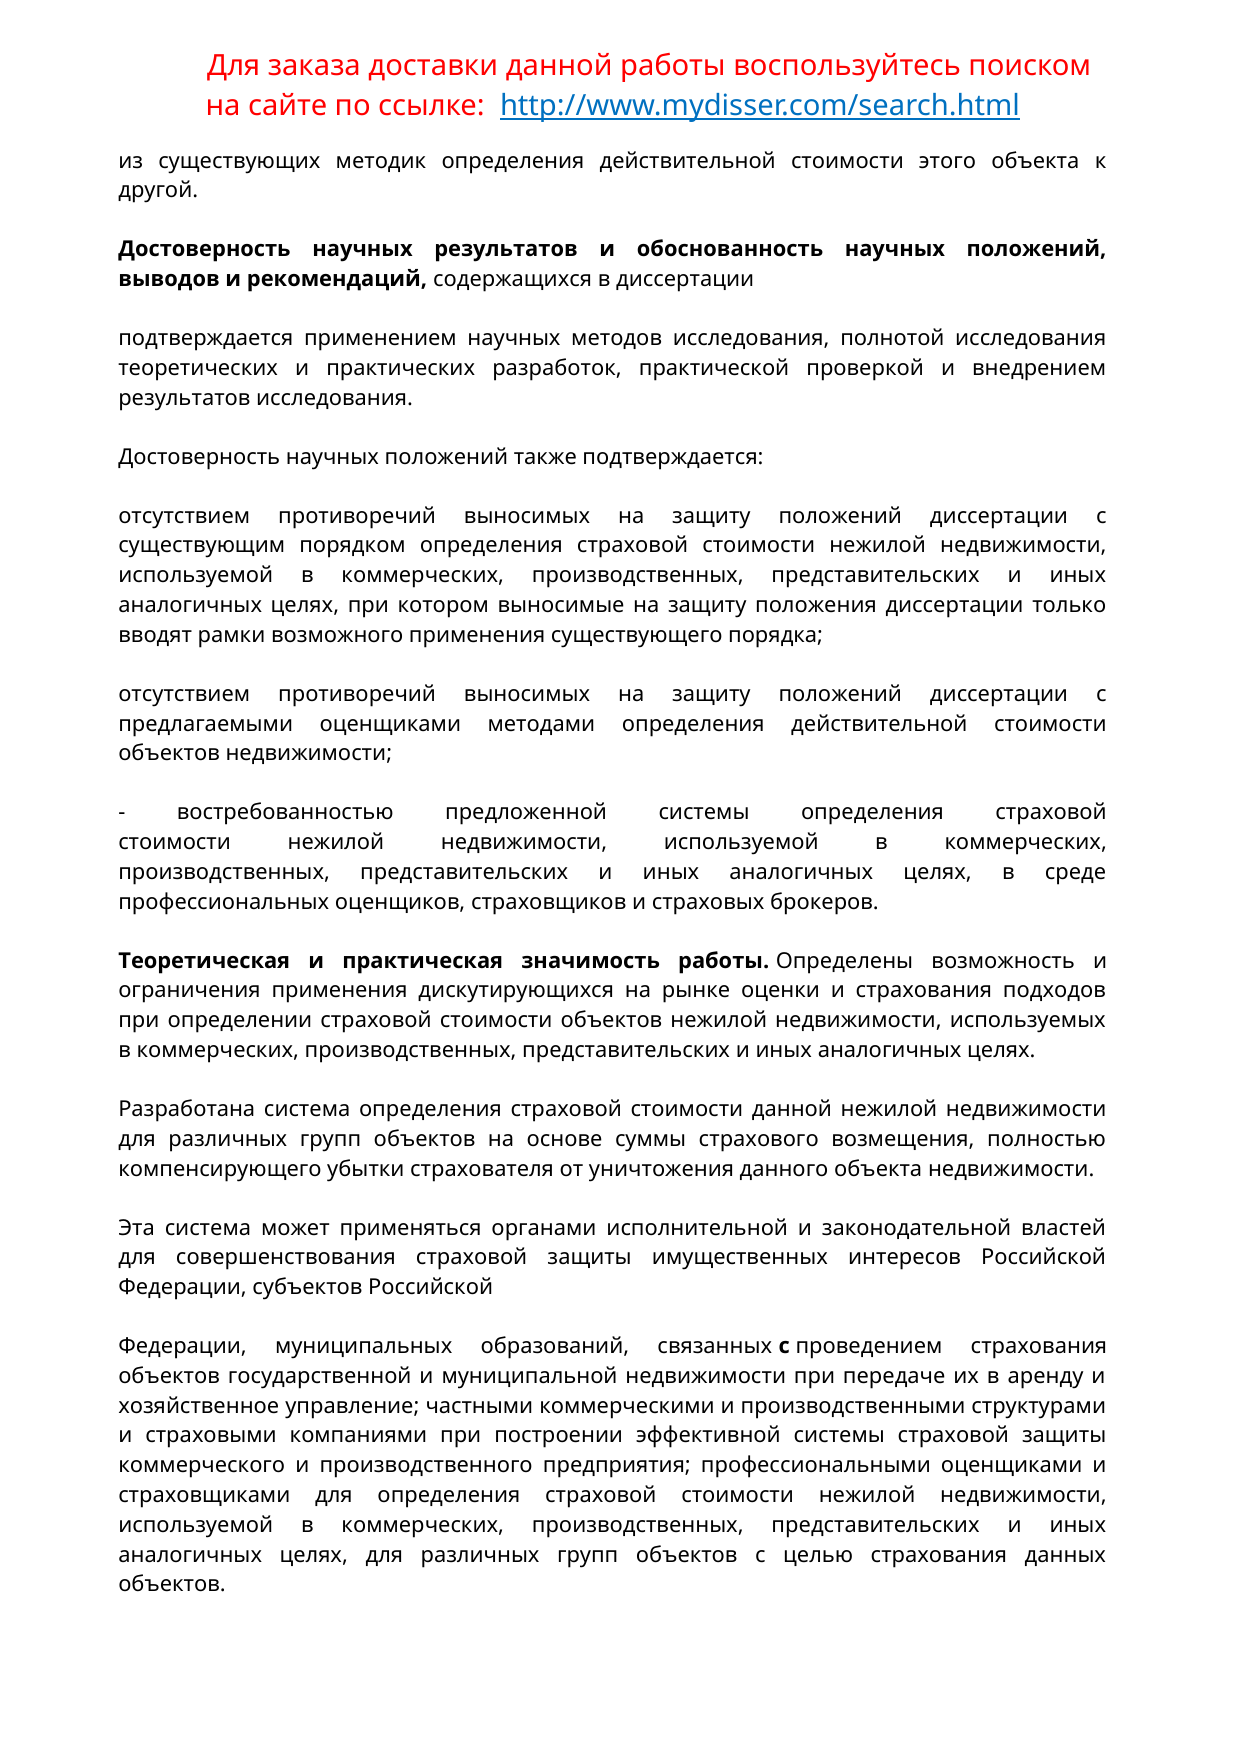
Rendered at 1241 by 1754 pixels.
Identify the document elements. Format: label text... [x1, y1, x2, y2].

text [118, 144, 1107, 204]
text Теоретическая и практическая значимость работы. Определены возможность и ограничения применения дискутирующихся на рынке оценки и страхования подходов при определении страховой стоимости объектов нежилой недвижимости, используемых в коммерческих, производственных, представительских и иных аналогичных целях. [118, 944, 1107, 1064]
text - востребованностью предложенной системы определения страховой стоимости нежилой недвижимости, используемой в коммерческих, производственных, представительских и иных аналогичных целях, в среде профессиональных оценщиков, страховщиков и страховых брокеров. [118, 796, 1107, 915]
text Эта система может применяться органами исполнительной и законодательной властей для совершенствования страховой защиты имущественных интересов Российской Федерации, субъектов Российской [118, 1211, 1107, 1301]
text Разработана система определения страховой стоимости данной нежилой недвижимости для различных групп объектов на основе суммы страхового возмещения, полностью компенсирующего убытки страхователя от уничтожения данного объекта недвижимости. [118, 1093, 1107, 1182]
text отсутствием противоречий выносимых на защиту положений диссертации с предлагаемыми оценщиками методами определения действительной стоимости объектов недвижимости; [118, 678, 1107, 767]
text Достоверность научных положений также подтверждается: [118, 441, 1107, 470]
text отсутствием противоречий выносимых на защиту положений диссертации с существующим порядком определения страховой стоимости нежилой недвижимости, используемой в коммерческих, производственных, представительских и иных аналогичных целях, при котором выносимые на защиту положения диссертации только вводят рамки возможного применения существующего порядка; [118, 499, 1107, 648]
text подтверждается применением научных методов исследования, полнотой исследования теоретических и практических разработок, практической проверкой и внедрением результатов исследования. [118, 322, 1107, 411]
text Достоверность научных результатов и обоснованность научных положений, выводов и рекомендаций, содержащихся в диссертации [118, 233, 1107, 293]
text Федерации, муниципальных образований, связанных с проведением страхования объектов государственной и муниципальной недвижимости при передаче их в аренду и хозяйственное управление; частными коммерческими и производственными структурами и страховыми компаниями при построении эффективной системы страховой защиты коммерческого и производственного предприятия; профессиональными оценщиками и страховщиками для определения страховой стоимости нежилой недвижимости, используемой в коммерческих, производственных, представительских и иных аналогичных целях, для различных групп объектов с целью страхования данных объектов. [118, 1330, 1107, 1598]
